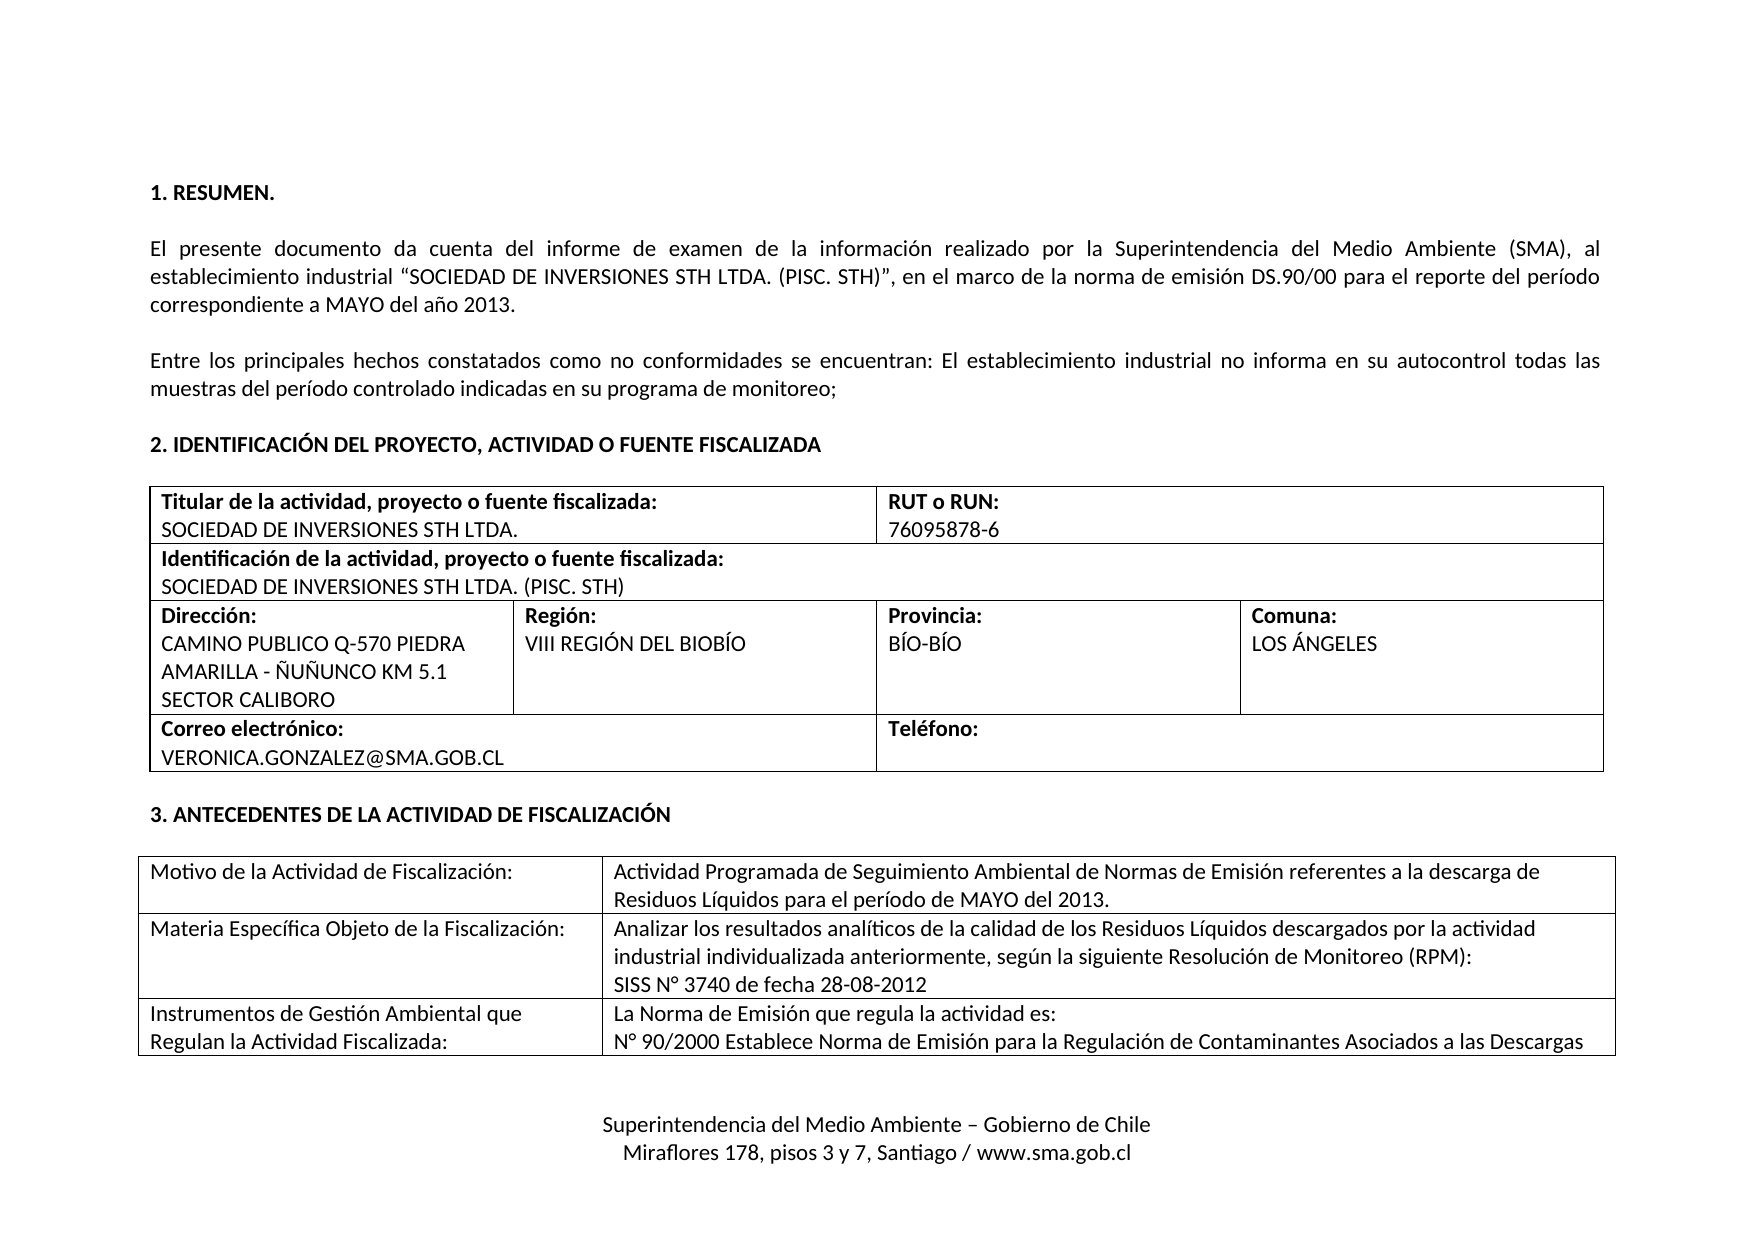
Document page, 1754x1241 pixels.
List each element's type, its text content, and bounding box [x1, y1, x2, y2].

text 1. RESUMEN. [150, 150, 1604, 206]
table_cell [603, 999, 1615, 1055]
table_header Actividad Programada de Seguimiento Ambiental de Normas de Emisión referentes a la descarga de Residuos Líquidos para el período de MAYO del 2013. [603, 857, 1615, 913]
table_header Titular de la actividad, proyecto o fuente fiscalizada: SOCIEDAD DE INVERSIONES STH LTDA. [151, 487, 876, 543]
table_cell Dirección: CAMINO PUBLICO Q-570 PIEDRA AMARILLA - ÑUÑUNCO KM 5.1 SECTOR CALIBORO [151, 601, 513, 713]
table_header RUT o RUN: 76095878-6 [877, 487, 1603, 543]
table_cell Materia Específica Objeto de la Fiscalización: [139, 914, 602, 998]
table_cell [139, 999, 602, 1055]
table_cell Identificación de la actividad, proyecto o fuente fiscalizada: SOCIEDAD DE INVERSIONES STH LTDA. (PISC. STH) [151, 544, 1603, 600]
table_cell Teléfono: [877, 715, 1603, 771]
table_cell Región: VIII REGIÓN DEL BIOBÍO [514, 601, 876, 713]
table_cell Provincia: BÍO-BÍO [877, 601, 1240, 713]
text El presente documento da cuenta del informe de examen de la información realizado por la Superintendencia del Medio Ambiente (SMA), al establecimiento industrial “SOCIEDAD DE INVERSIONES STH LTDA. (PISC. STH)”, en el marco de la norma de emisión DS.90/00 para el reporte del período correspondiente a MAYO del año 2013. [150, 206, 1604, 318]
table_header Motivo de la Actividad de Fiscalización: [139, 857, 602, 913]
table_cell Comuna: LOS ÁNGELES [1241, 601, 1603, 713]
text 2. IDENTIFICACIÓN DEL PROYECTO, ACTIVIDAD O FUENTE FISCALIZADA [150, 402, 1604, 458]
table_cell Correo electrónico: VERONICA.GONZALEZ@SMA.GOB.CL [151, 715, 876, 771]
table_cell Analizar los resultados analíticos de la calidad de los Residuos Líquidos descargados por la actividad industrial individualizada anteriormente, según la siguiente Resolución de Monitoreo (RPM): SISS N° 3740 de fecha 28-08-2012 [603, 914, 1615, 998]
text 3. ANTECEDENTES DE LA ACTIVIDAD DE FISCALIZACIÓN [150, 772, 1604, 828]
text Entre los principales hechos constatados como no conformidades se encuentran: El establecimiento industrial no informa en su autocontrol todas las muestras del período controlado indicadas en su programa de monitoreo; [150, 318, 1604, 402]
